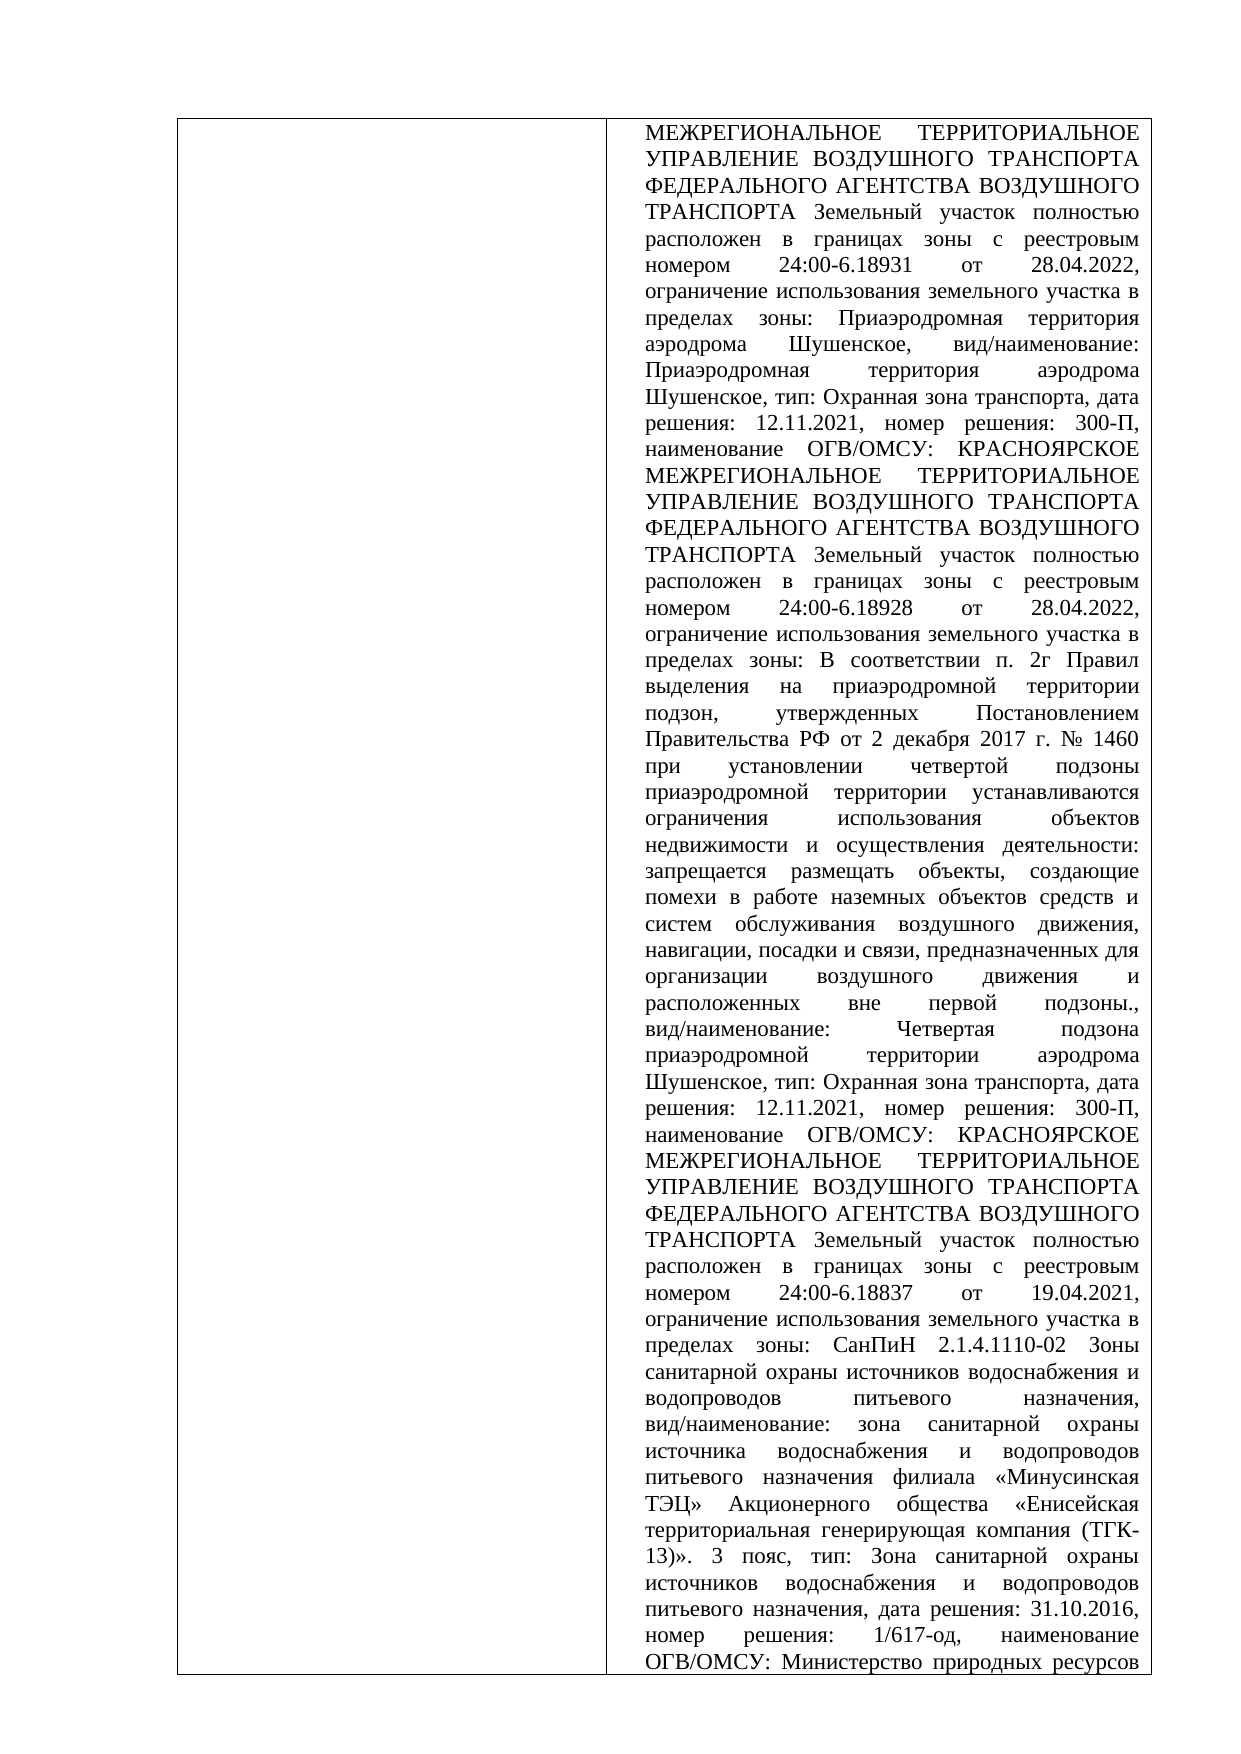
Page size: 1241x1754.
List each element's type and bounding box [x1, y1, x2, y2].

table_cell [178, 119, 606, 1674]
table_cell [607, 119, 1151, 1674]
